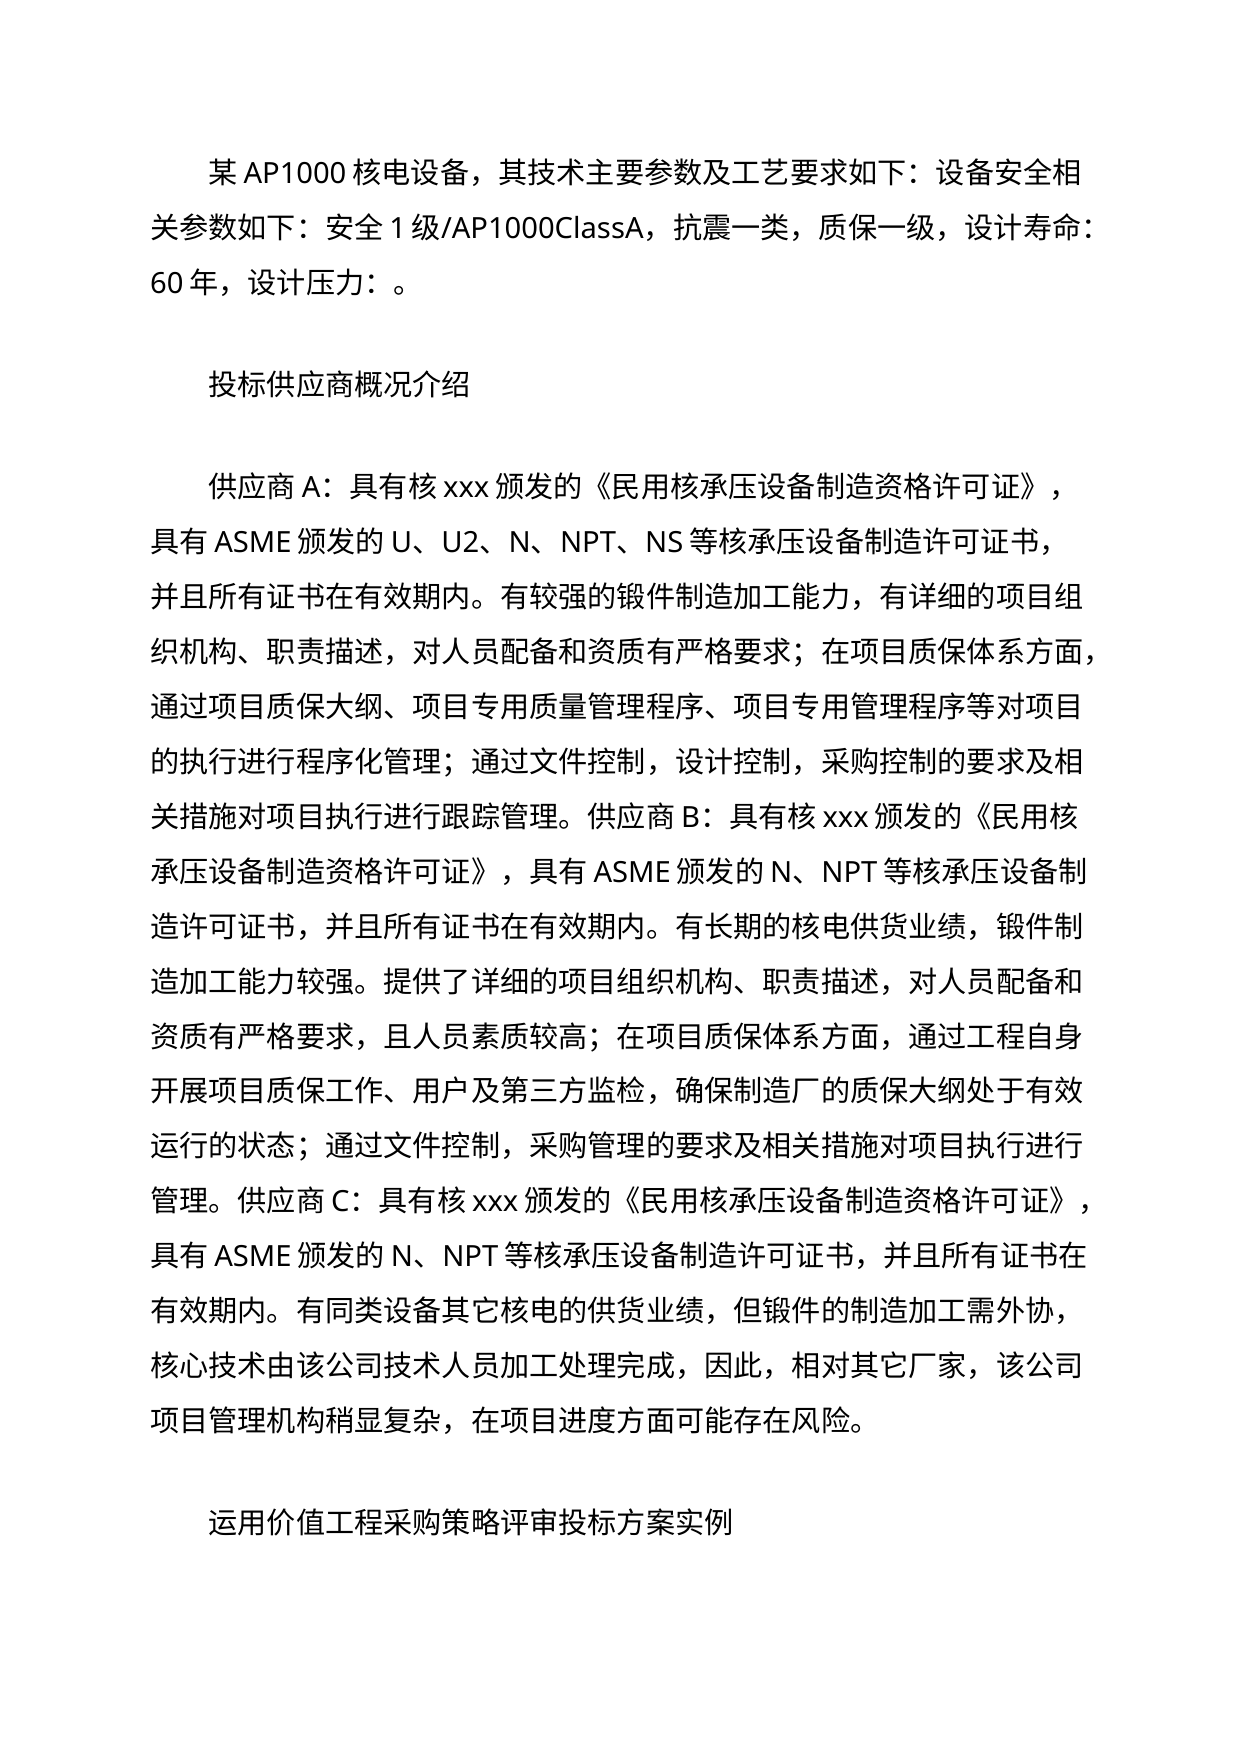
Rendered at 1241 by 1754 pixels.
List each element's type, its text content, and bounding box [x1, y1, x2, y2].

text 供应商A：具有核xxx颁发的《民用核承压设备制造资格许可证》，具有ASME颁发的U、U2、N、NPT、NS等核承压设备制造许可证书，并且所有证书在有效期内。有较强的锻件制造加工能力，有详细的项目组织机构、职责描述，对人员配备和资质有严格要求；在项目质保体系方面，通过项目质保大纲、项目专用质量管理程序、项目专用管理程序等对项目的执行进行程序化管理；通过文件控制，设计控制，采购控制的要求及相关措施对项目执行进行跟踪管理。供应商B：具有核xxx颁发的《民用核承压设备制造资格许可证》，具有ASME颁发的N、NPT等核承压设备制造许可证书，并且所有证书在有效期内。有长期的核电供货业绩，锻件制造加工能力较强。提供了详细的项目组织机构、职责描述，对人员配备和资质有严格要求，且人员素质较高；在项目质保体系方面，通过工程自身开展项目质保工作、用户及第三方监检，确保制造厂的质保大纲处于有效运行的状态；通过文件控制，采购管理的要求及相关措施对项目执行进行管理。供应商C：具有核xxx颁发的《民用核承压设备制造资格许可证》，具有ASME颁发的N、NPT等核承压设备制造许可证书，并且所有证书在有效期内。有同类设备其它核电的供货业绩，但锻件的制造加工需外协，核心技术由该公司技术人员加工处理完成，因此，相对其它厂家，该公司项目管理机构稍显复杂，在项目进度方面可能存在风险。 [150, 464, 1090, 1440]
text 运用价值工程采购策略评审投标方案实例 [150, 1499, 1090, 1542]
text 某AP1000核电设备，其技术主要参数及工艺要求如下：设备安全相关参数如下：安全1级/AP1000ClassA，抗震一类，质保一级，设计寿命：60年，设计压力：。 [150, 150, 1090, 302]
text 投标供应商概况介绍 [150, 362, 1090, 404]
